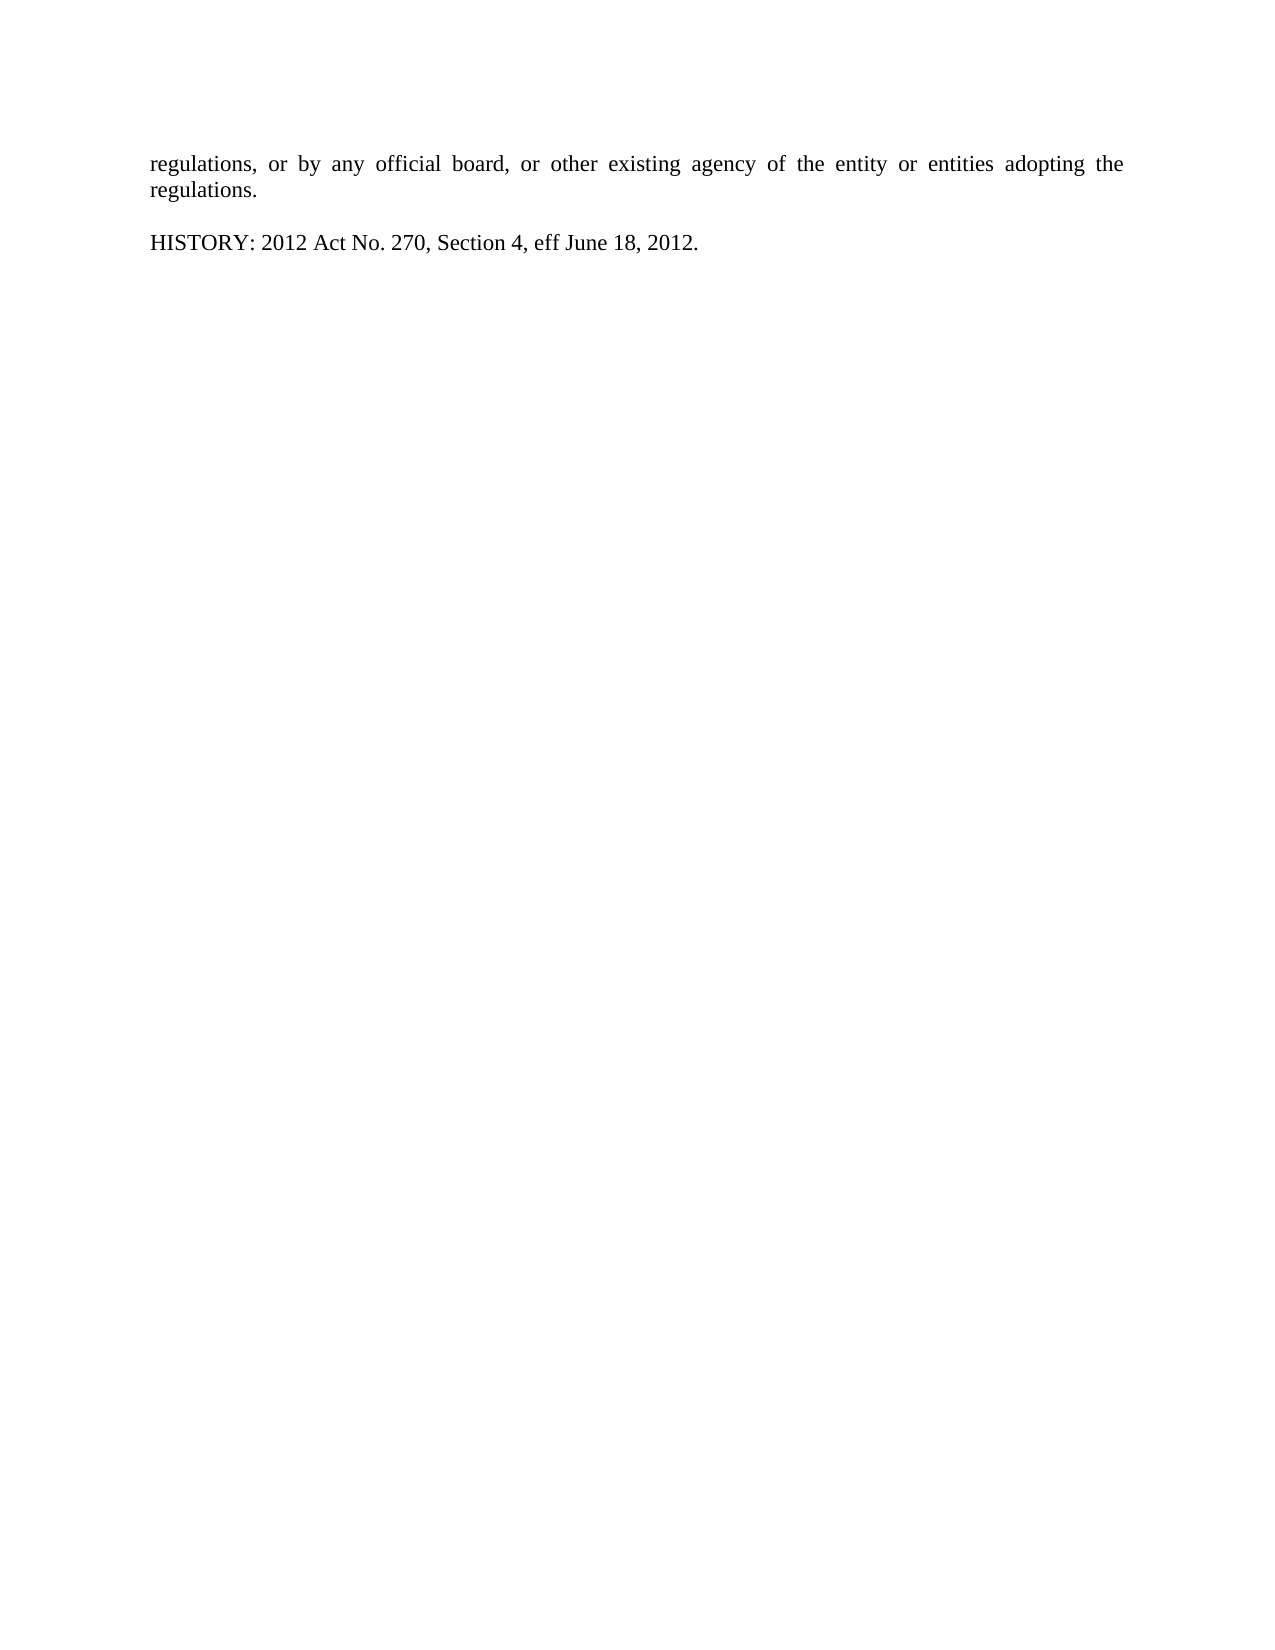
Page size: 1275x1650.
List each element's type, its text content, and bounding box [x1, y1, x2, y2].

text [150, 150, 1125, 203]
text HISTORY: 2012 Act No. 270, Section 4, eff June 18, 2012. [150, 229, 1125, 255]
